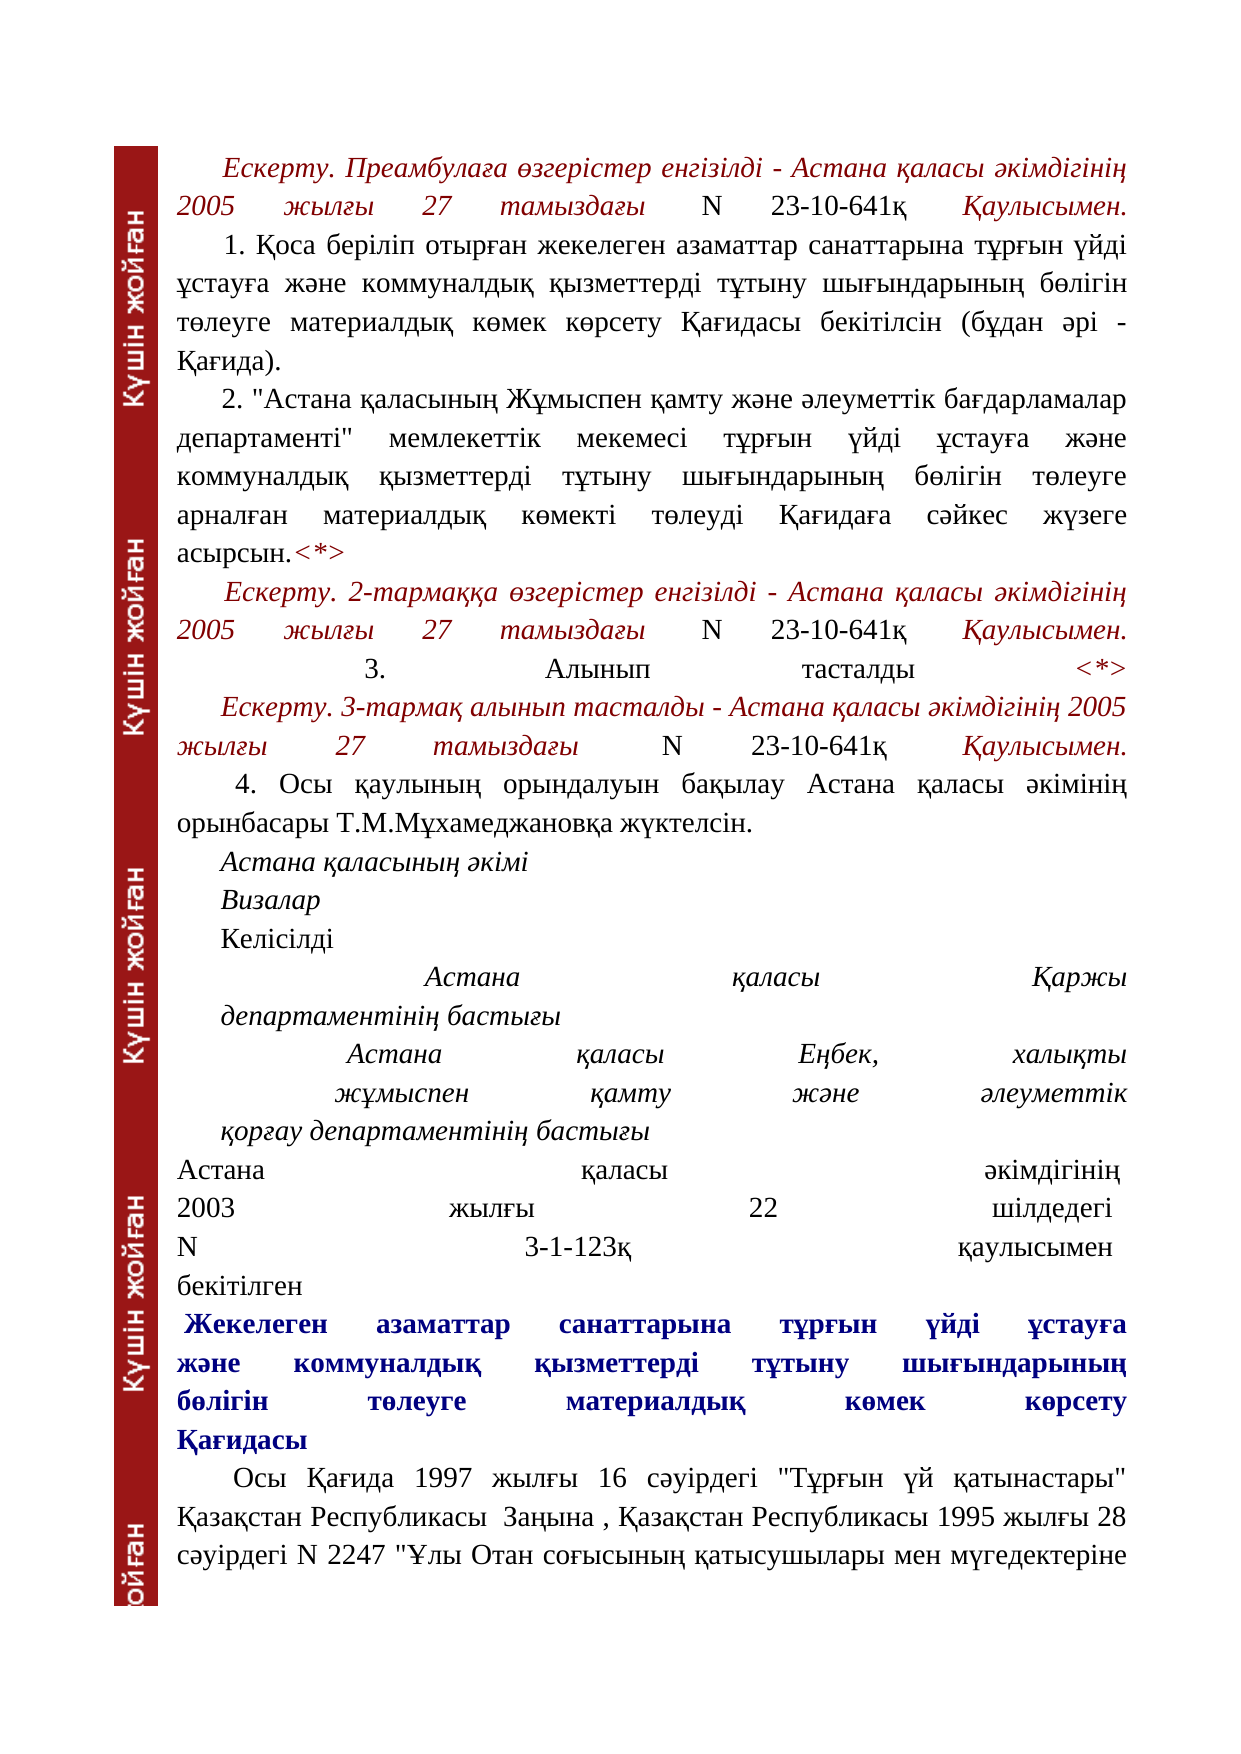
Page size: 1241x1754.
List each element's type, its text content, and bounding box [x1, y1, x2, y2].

text Келісілді [112, 921, 1128, 954]
picture [114, 1571, 158, 1606]
picture [114, 954, 158, 959]
picture [114, 839, 158, 844]
text Астана қаласының әкімі [112, 844, 1128, 877]
picture [114, 1147, 158, 1152]
picture [114, 1031, 158, 1036]
text Жекелеген азаматтар санаттарына тұрғын үйдi ұстауға және коммуналдық қызметтердi тұтыну шығындарының бөлiгiн төлеуге материалдық көмек көрсету Қағидасы [112, 1306, 1128, 1455]
text Астана қаласы Еңбек, халықты жұмыспен қамту және әлеуметтік қорғау департаментінің бастығы [112, 1036, 1128, 1147]
picture [114, 146, 158, 150]
text Визалар [112, 882, 1128, 916]
picture [114, 916, 158, 921]
picture [114, 1455, 158, 1460]
picture [114, 1301, 158, 1306]
picture [114, 877, 158, 882]
text Астана қаласы Қаржы департаментінің бастығы [112, 959, 1128, 1031]
text Астана қаласы әкiмдігінің 2003 жылғы 22 шілдедегі N 3-1-123қ қаулысымен бекітілген [112, 1152, 1128, 1301]
